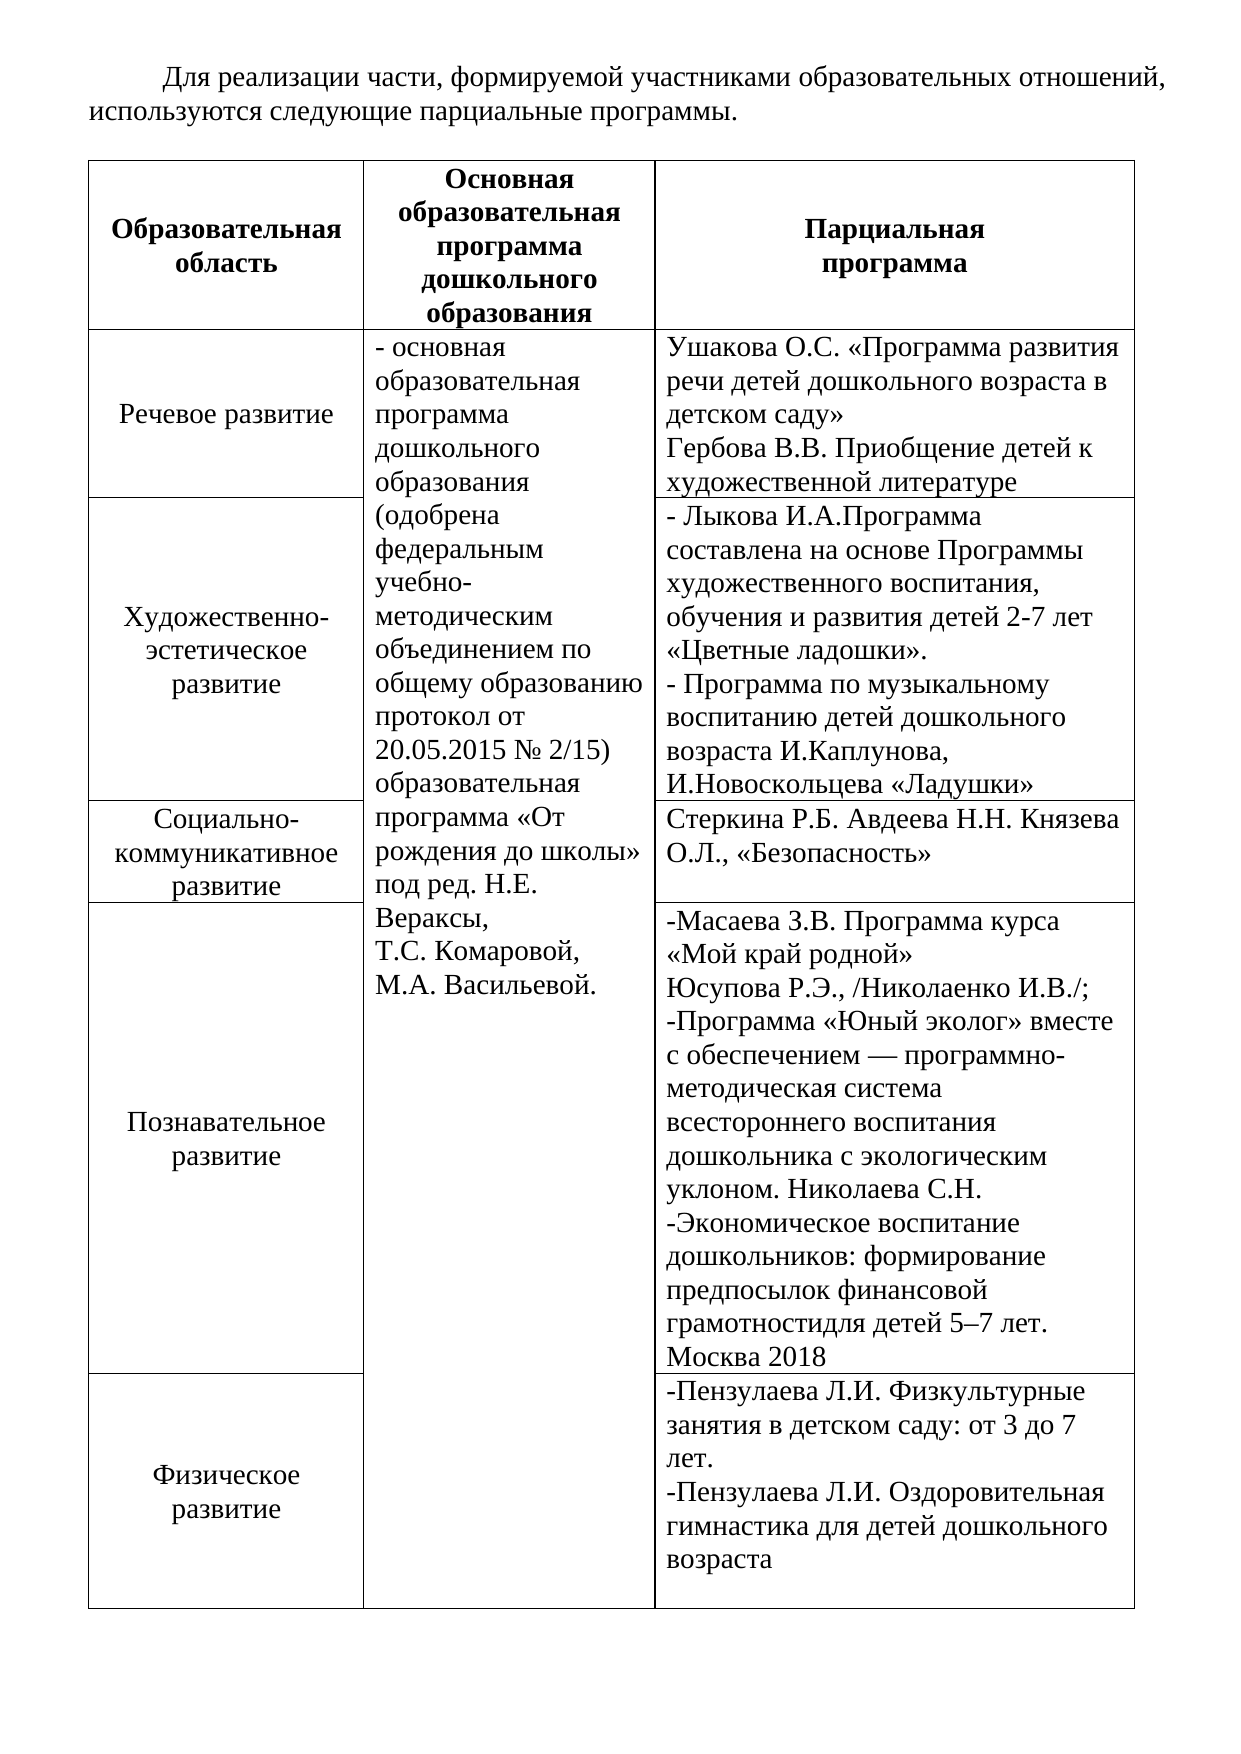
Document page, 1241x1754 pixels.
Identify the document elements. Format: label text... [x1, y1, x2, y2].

table_header Основная образовательная программа дошкольного образования [364, 161, 654, 328]
table_cell Физическое развитие [89, 1374, 363, 1608]
table_cell Познавательное развитие [89, 903, 363, 1372]
table_cell - Лыкова И.А.Программа составлена на основе Программы художественного воспитания, обучения и развития детей 2-7 лет «Цветные ладошки». - Программа по музыкальному воспитанию детей дошкольного возраста И.Каплунова, И.Новоскольцева «Ладушки» [656, 498, 1134, 800]
table_cell Речевое развитие [89, 330, 363, 497]
text Для реализации части, формируемой участниками образовательных отношений, используются следующие парциальные программы. [89, 59, 1167, 126]
table_cell Ушакова О.С. «Программа развития речи детей дошкольного возраста в детском саду» Гербова В.В. Приобщение детей к художественной литературе [656, 330, 1134, 497]
table_cell -Масаева З.В. Программа курса «Мой край родной» Юсупова Р.Э., /Николаенко И.В./; -Программа «Юный эколог» вместе с обеспечением — программно-методическая система всестороннего воспитания дошкольника с экологическим уклоном. Николаева С.Н. -Экономическое воспитание дошкольников: формирование предпосылок финансовой грамотностидля детей 5–7 лет. Москва 2018 [656, 903, 1134, 1372]
table_cell - основная образовательная программа дошкольного образования (одобрена федеральным учебно-методическим объединением по общему образованию протокол от 20.05.2015 № 2/15) образовательная программа «От рождения до школы» под ред. Н.Е. Вераксы, Т.С. Комаровой, М.А. Васильевой. [364, 330, 654, 1608]
table_cell Социально-коммуникативное развитие [89, 801, 363, 902]
table_header Парциальная программа [656, 161, 1134, 328]
table_cell Художественно-эстетическое развитие [89, 498, 363, 800]
table_cell -Пензулаева Л.И. Физкультурные занятия в детском саду: от 3 до 7 лет. -Пензулаева Л.И. Оздоровительная гимнастика для детей дошкольного возраста [656, 1374, 1134, 1608]
table_header Образовательная область [89, 161, 363, 328]
table_cell Стеркина Р.Б. Авдеева Н.Н. Князева О.Л., «Безопасность» [656, 801, 1134, 902]
